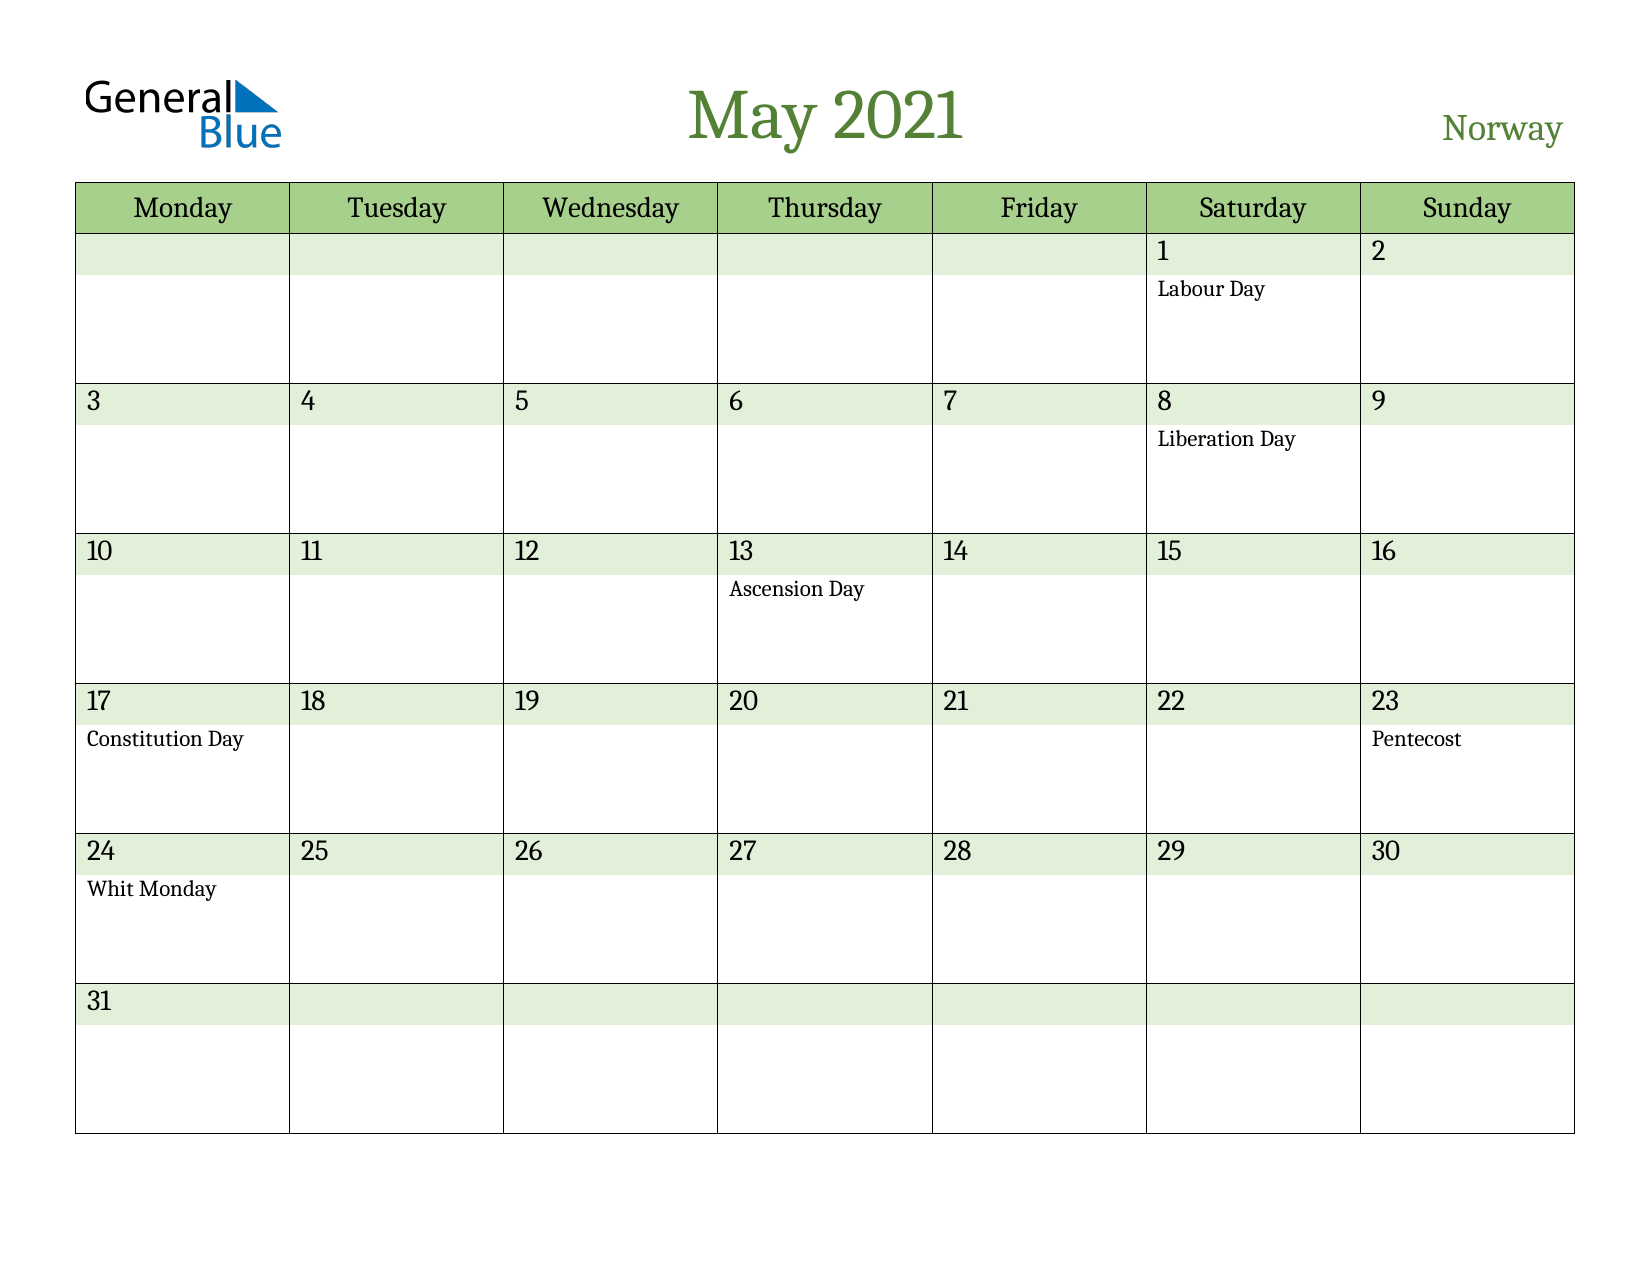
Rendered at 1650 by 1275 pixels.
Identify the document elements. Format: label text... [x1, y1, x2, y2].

table_cell 30 [1361, 834, 1574, 875]
table_cell [504, 425, 717, 533]
table_cell [76, 1025, 289, 1133]
table_cell [290, 1025, 503, 1133]
picture [86, 80, 281, 148]
table_cell Labour Day [1147, 275, 1360, 383]
table_cell 5 [504, 384, 717, 425]
table_cell 19 [504, 684, 717, 725]
table_cell [933, 725, 1146, 833]
table_cell [76, 275, 289, 383]
table_cell Wednesday [504, 183, 717, 233]
table_cell [1147, 1025, 1360, 1133]
table_cell 25 [290, 834, 503, 875]
table_cell 21 [933, 684, 1146, 725]
table_cell [1147, 875, 1360, 983]
table_cell [290, 875, 503, 983]
table_cell [718, 275, 932, 383]
table_cell Pentecost [1361, 725, 1574, 833]
table_cell 15 [1147, 534, 1360, 575]
table_header [76, 75, 503, 182]
table_cell [718, 875, 932, 983]
table_cell 22 [1147, 684, 1360, 725]
table_cell [1147, 575, 1360, 683]
table_cell [290, 984, 503, 1025]
table_cell [718, 984, 932, 1025]
table_cell 26 [504, 834, 717, 875]
table_cell 31 [76, 984, 289, 1025]
table_cell [933, 575, 1146, 683]
table_cell Tuesday [290, 183, 503, 233]
table_cell 12 [504, 534, 717, 575]
table_cell 20 [718, 684, 932, 725]
table_cell [1361, 425, 1574, 533]
table_cell Thursday [718, 183, 932, 233]
table_cell [76, 234, 289, 275]
table_cell [290, 575, 503, 683]
table_cell 13 [718, 534, 932, 575]
table_cell [1361, 275, 1574, 383]
table_cell [933, 984, 1146, 1025]
table_cell [504, 984, 717, 1025]
table_cell 17 [76, 684, 289, 725]
table_cell [290, 234, 503, 275]
table_cell [933, 1025, 1146, 1133]
table_cell Ascension Day [718, 575, 932, 683]
table_cell [1147, 725, 1360, 833]
table_cell [718, 234, 932, 275]
table_cell [933, 425, 1146, 533]
table_cell Sunday [1361, 183, 1574, 233]
table_cell [718, 1025, 932, 1133]
table_cell [290, 275, 503, 383]
table_cell Constitution Day [76, 725, 289, 833]
table_cell 2 [1361, 234, 1574, 275]
table_cell 16 [1361, 534, 1574, 575]
table_cell [1361, 984, 1574, 1025]
table_cell Saturday [1147, 183, 1360, 233]
table_cell [504, 1025, 717, 1133]
table_cell 9 [1361, 384, 1574, 425]
table_cell 3 [76, 384, 289, 425]
table_cell [933, 275, 1146, 383]
table_cell 7 [933, 384, 1146, 425]
table_cell [933, 875, 1146, 983]
table_cell 1 [1147, 234, 1360, 275]
table_cell [1361, 575, 1574, 683]
table_header Norway [1146, 75, 1574, 182]
table_cell [1361, 875, 1574, 983]
table_cell [290, 425, 503, 533]
table_cell Liberation Day [1147, 425, 1360, 533]
table_cell 18 [290, 684, 503, 725]
table_cell [504, 234, 717, 275]
table_cell 10 [76, 534, 289, 575]
table_cell 6 [718, 384, 932, 425]
table_cell [933, 234, 1146, 275]
table_cell Friday [933, 183, 1146, 233]
table_cell [1147, 984, 1360, 1025]
table_cell 14 [933, 534, 1146, 575]
table_cell [504, 875, 717, 983]
table_cell [504, 725, 717, 833]
table_cell [76, 575, 289, 683]
table_cell [76, 425, 289, 533]
table_cell [1361, 1025, 1574, 1133]
table_cell [290, 725, 503, 833]
table_cell [504, 275, 717, 383]
table_cell Whit Monday [76, 875, 289, 983]
table_cell Monday [76, 183, 289, 233]
table_cell [718, 425, 932, 533]
table_header May 2021 [504, 75, 1146, 182]
table_cell 8 [1147, 384, 1360, 425]
table_cell 27 [718, 834, 932, 875]
table_cell [504, 575, 717, 683]
table_cell 28 [933, 834, 1146, 875]
table_cell 29 [1147, 834, 1360, 875]
table_cell 4 [290, 384, 503, 425]
table_cell [718, 725, 932, 833]
table_cell 23 [1361, 684, 1574, 725]
table_cell 11 [290, 534, 503, 575]
table_cell 24 [76, 834, 289, 875]
